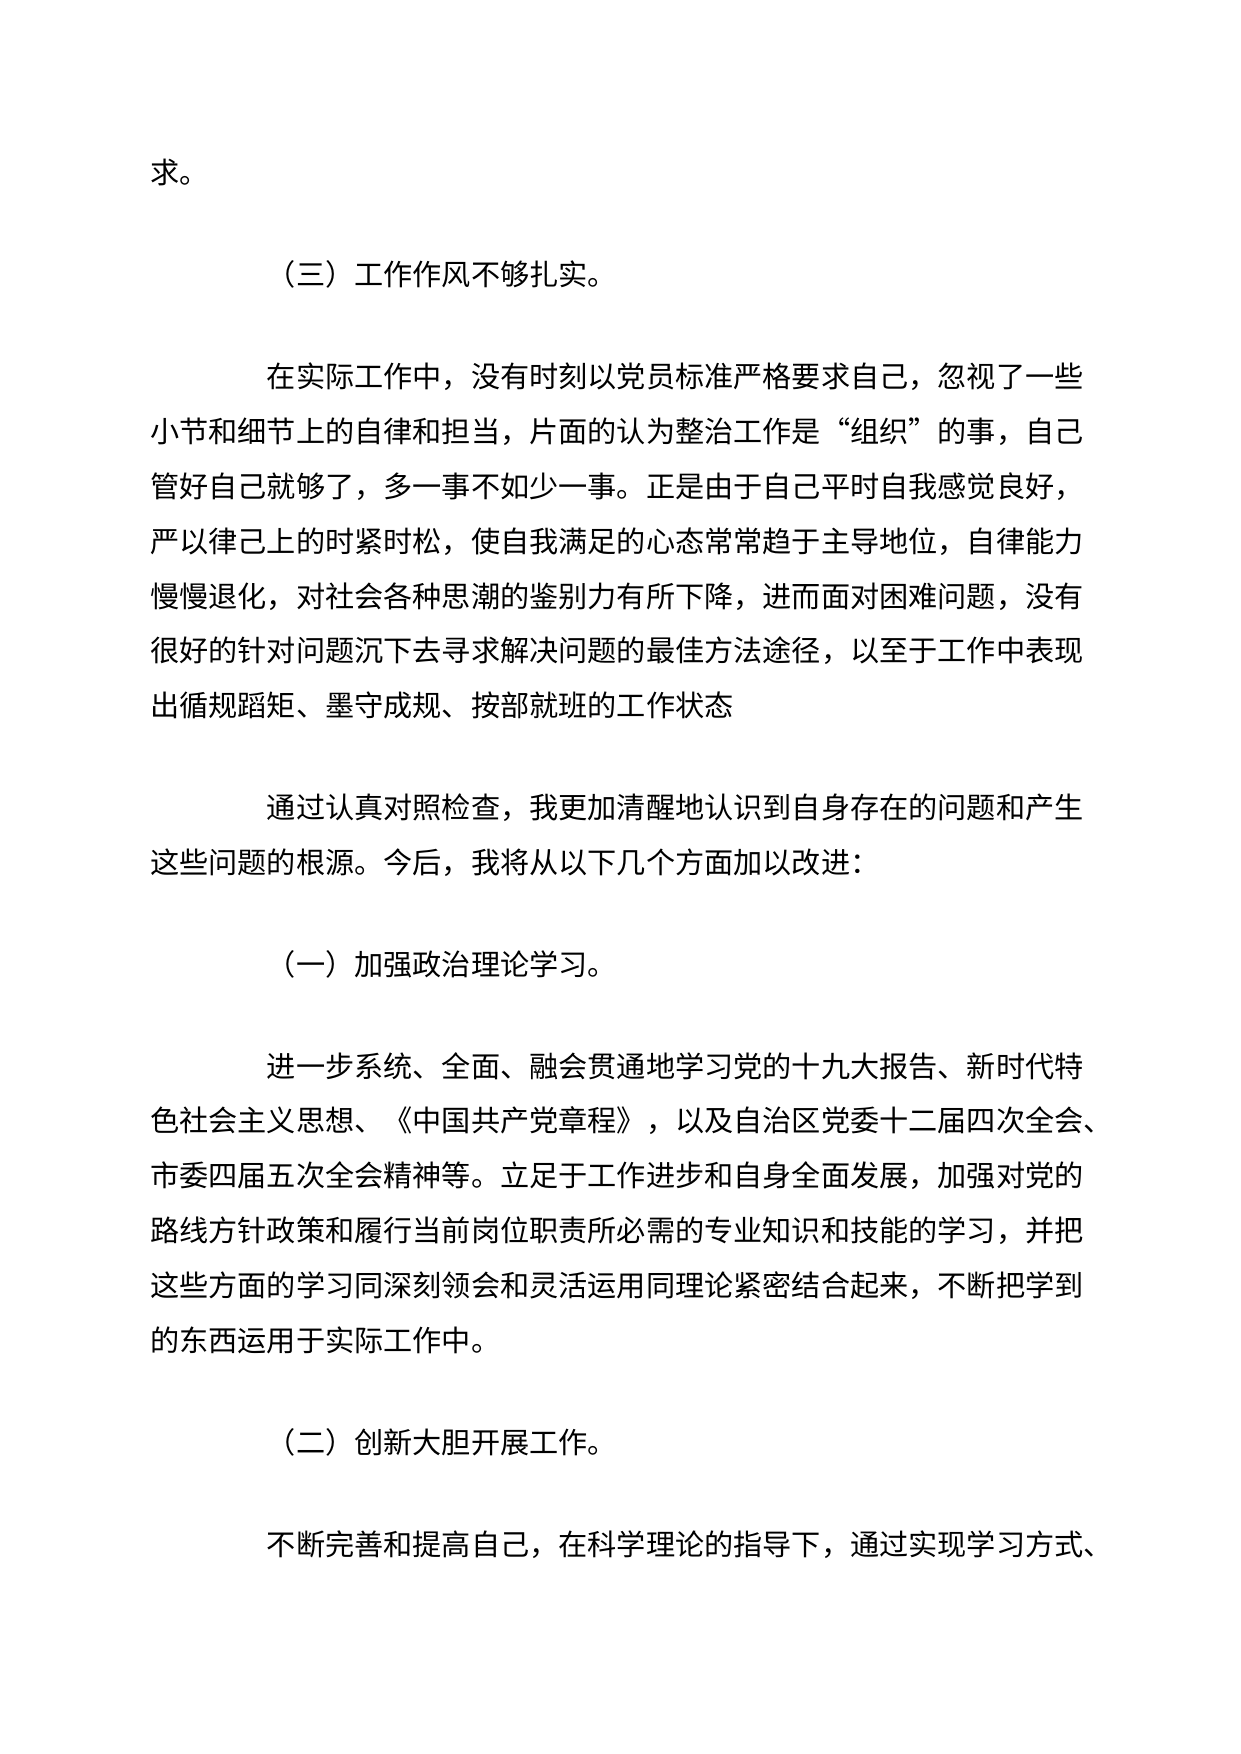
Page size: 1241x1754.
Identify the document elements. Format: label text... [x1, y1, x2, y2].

text 在实际工作中，没有时刻以党员标准严格要求自己，忽视了一些小节和细节上的自律和担当，片面的认为整治工作是“组织”的事，自己管好自己就够了，多一事不如少一事。正是由于自己平时自我感觉良好，严以律己上的时紧时松，使自我满足的心态常常趋于主导地位，自律能力慢慢退化，对社会各种思潮的鉴别力有所下降，进而面对困难问题，没有很好的针对问题沉下去寻求解决问题的最佳方法途径，以至于工作中表现出循规蹈矩、墨守成规、按部就班的工作状态 [150, 353, 1090, 725]
text 通过认真对照检查，我更加清醒地认识到自身存在的问题和产生这些问题的根源。今后，我将从以下几个方面加以改进： [150, 785, 1090, 882]
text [150, 1521, 1090, 1563]
text 进一步系统、全面、融会贯通地学习党的十九大报告、新时代特色社会主义思想、《中国共产党章程》，以及自治区党委十二届四次全会、市委四届五次全会精神等。立足于工作进步和自身全面发展，加强对党的路线方针政策和履行当前岗位职责所必需的专业知识和技能的学习，并把这些方面的学习同深刻领会和灵活运用同理论紧密结合起来，不断把学到的东西运用于实际工作中。 [150, 1043, 1090, 1360]
text （二）创新大胆开展工作。 [150, 1419, 1090, 1462]
text （三）工作作风不够扎实。 [150, 252, 1090, 294]
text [150, 150, 1090, 192]
text （一）加强政治理论学习。 [150, 941, 1090, 984]
